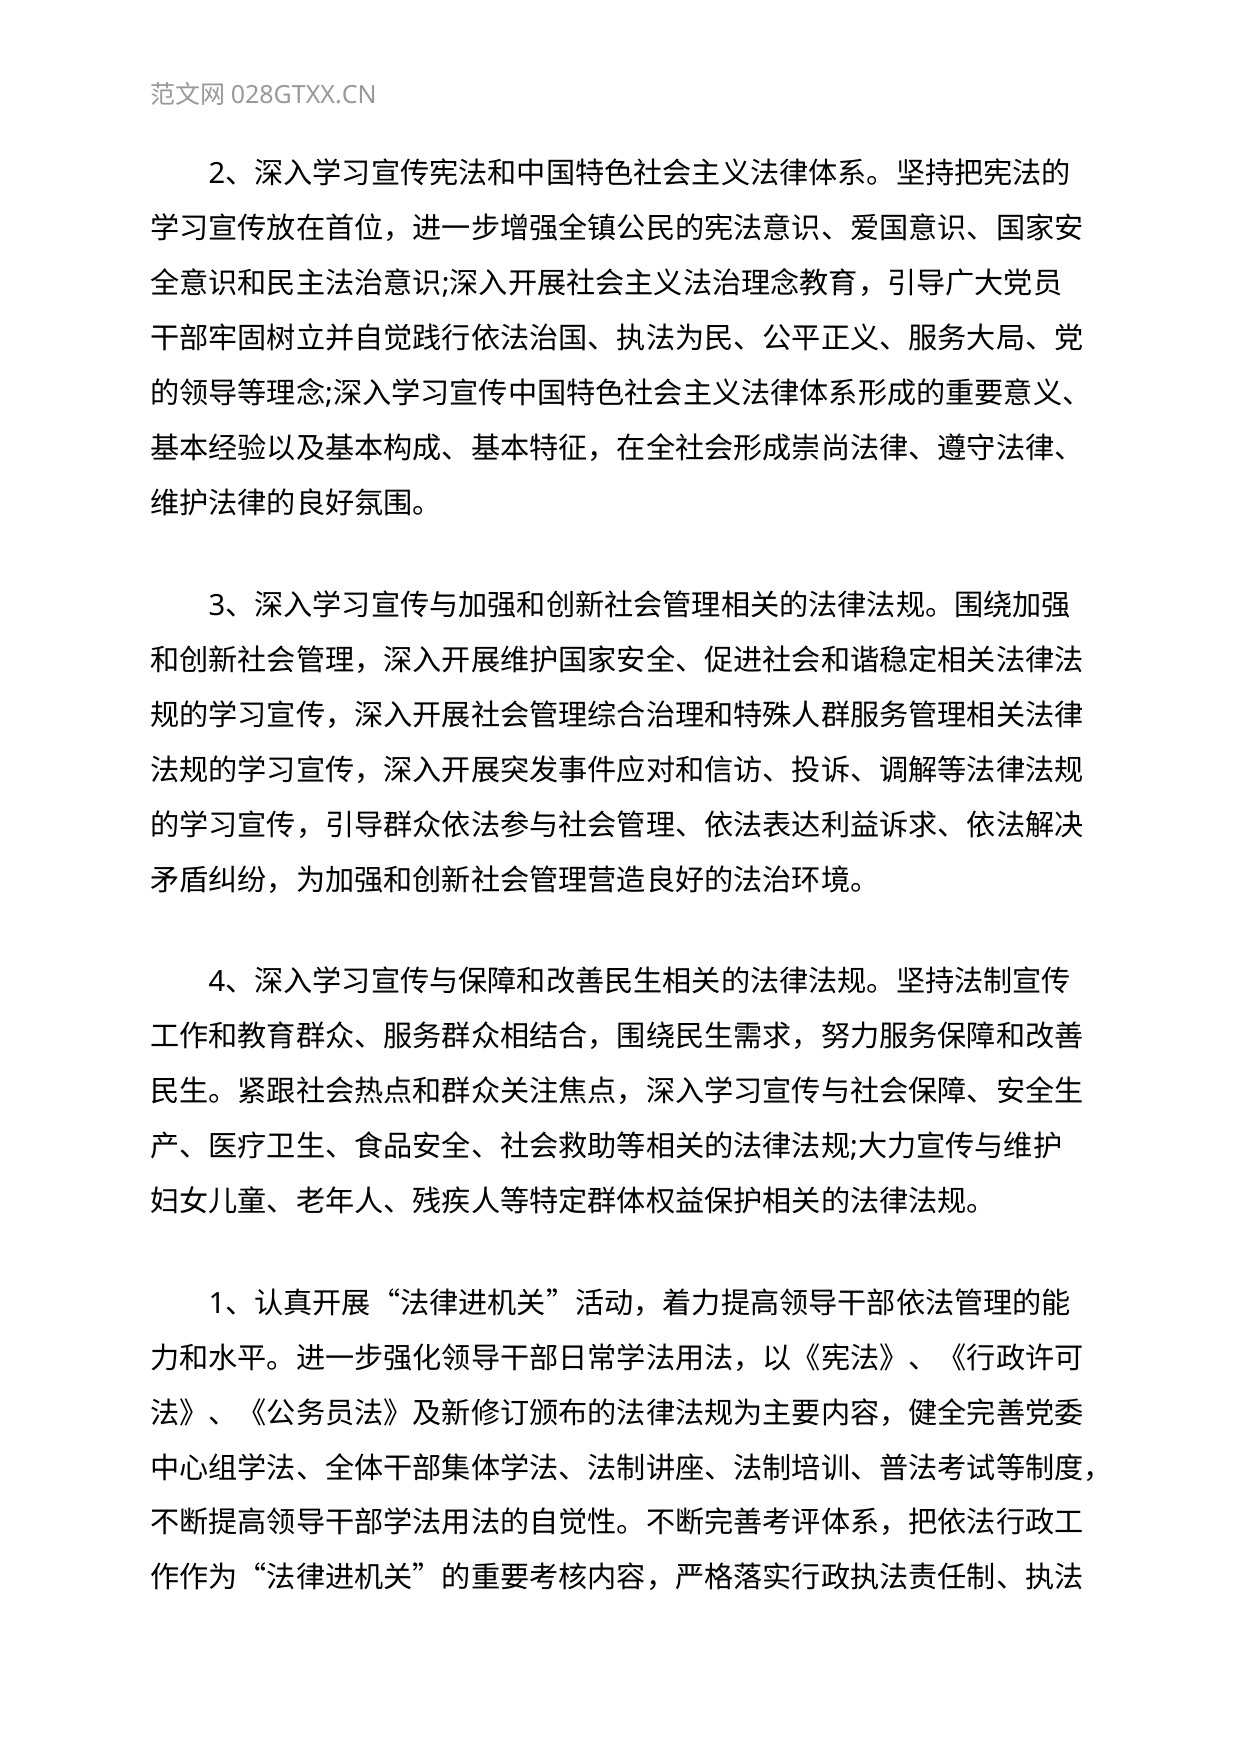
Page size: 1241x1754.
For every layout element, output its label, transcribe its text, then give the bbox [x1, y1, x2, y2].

text 2、深入学习宣传宪法和中国特色社会主义法律体系。坚持把宪法的学习宣传放在首位，进一步增强全镇公民的宪法意识、爱国意识、国家安全意识和民主法治意识;深入开展社会主义法治理念教育，引导广大党员干部牢固树立并自觉践行依法治国、执法为民、公平正义、服务大局、党的领导等理念;深入学习宣传中国特色社会主义法律体系形成的重要意义、基本经验以及基本构成、基本特征，在全社会形成崇尚法律、遵守法律、维护法律的良好氛围。 [150, 150, 1090, 522]
text 4、深入学习宣传与保障和改善民生相关的法律法规。坚持法制宣传工作和教育群众、服务群众相结合，围绕民生需求，努力服务保障和改善民生。紧跟社会热点和群众关注焦点，深入学习宣传与社会保障、安全生产、医疗卫生、食品安全、社会救助等相关的法律法规;大力宣传与维护妇女儿童、老年人、残疾人等特定群体权益保护相关的法律法规。 [150, 958, 1090, 1220]
text 3、深入学习宣传与加强和创新社会管理相关的法律法规。围绕加强和创新社会管理，深入开展维护国家安全、促进社会和谐稳定相关法律法规的学习宣传，深入开展社会管理综合治理和特殊人群服务管理相关法律法规的学习宣传，深入开展突发事件应对和信访、投诉、调解等法律法规的学习宣传，引导群众依法参与社会管理、依法表达利益诉求、依法解决矛盾纠纷，为加强和创新社会管理营造良好的法治环境。 [150, 581, 1090, 898]
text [150, 1279, 1090, 1596]
